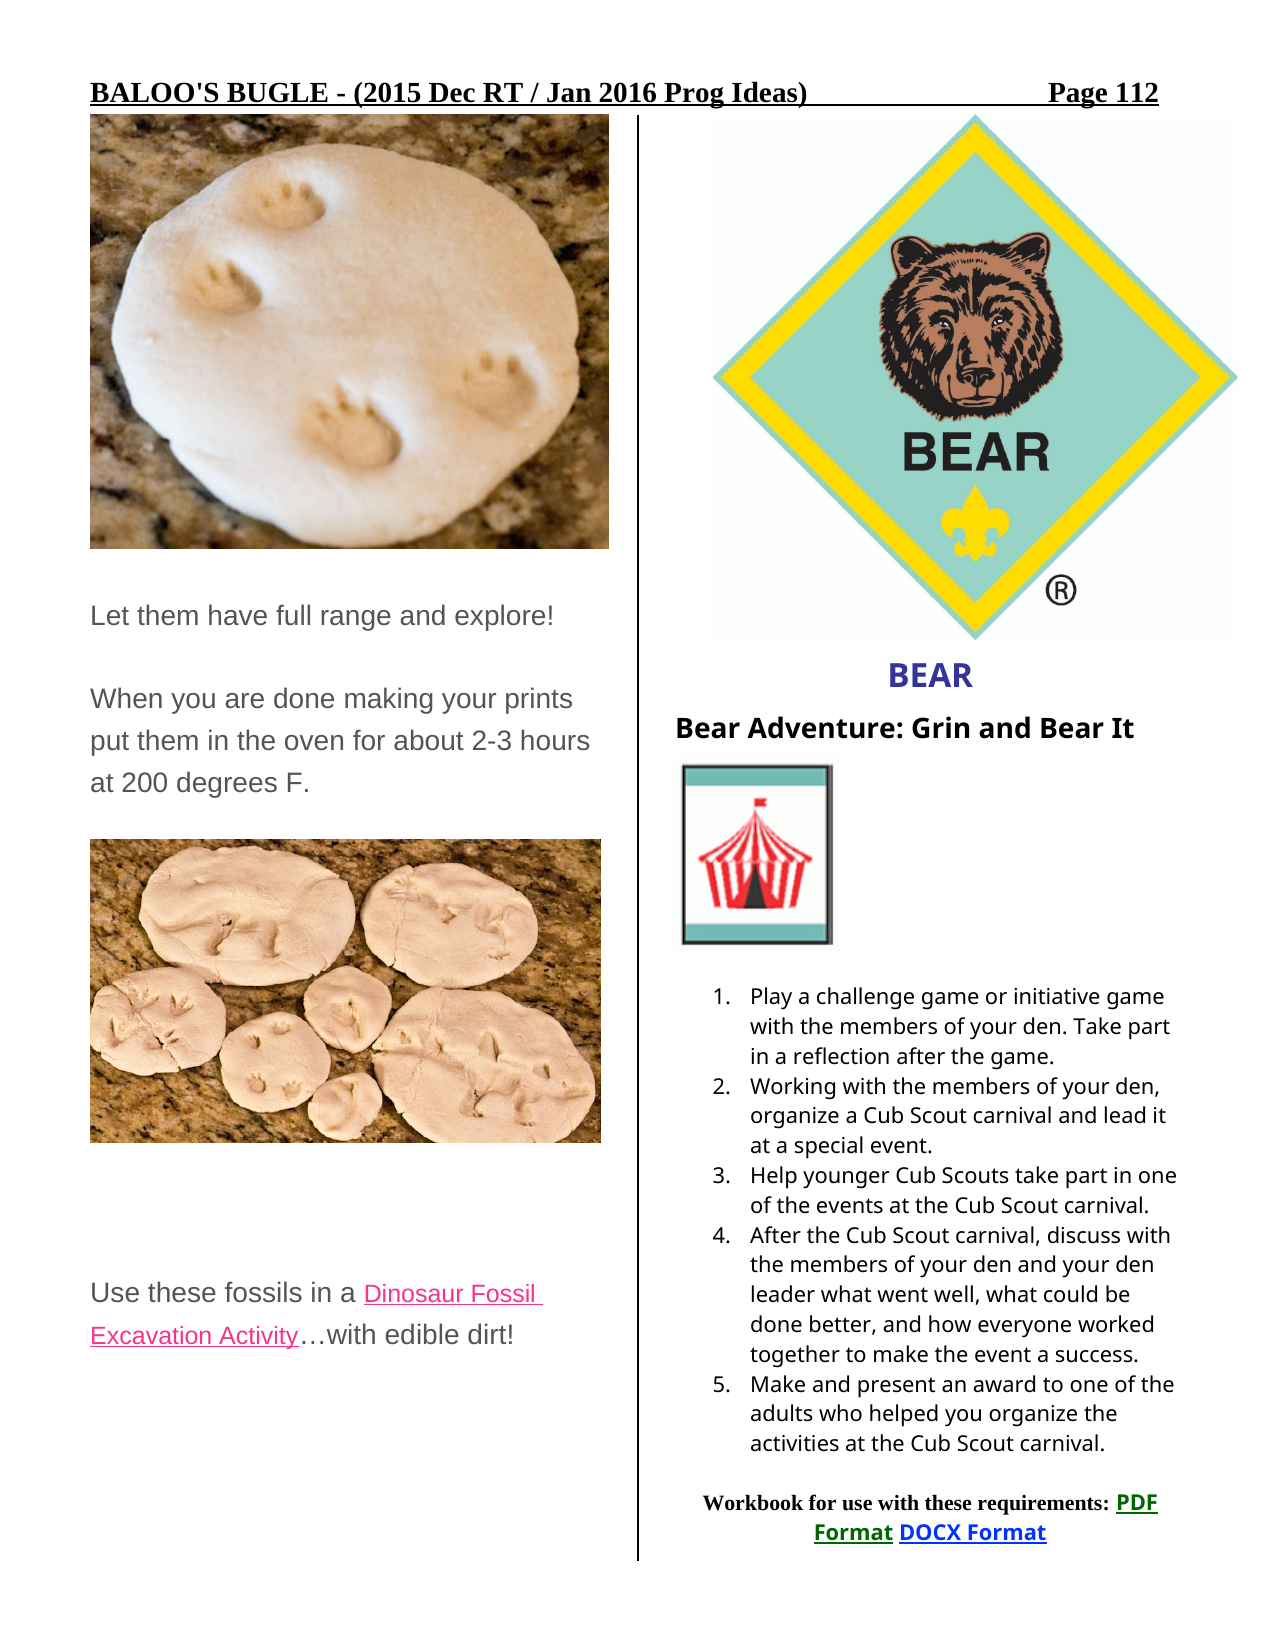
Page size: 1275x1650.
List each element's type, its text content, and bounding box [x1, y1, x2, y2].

picture [90, 839, 601, 1143]
list Help younger Cub Scouts take part in one of the events at the Cub Scout carnival. [712, 1160, 1185, 1220]
list Make and present an award to one of the adults who helped you organize the activities at the Cub Scout carnival. [712, 1369, 1185, 1458]
picture [675, 756, 841, 953]
text Workbook for use with these requirements: PDF Format DOCX Format [675, 1487, 1185, 1547]
list Play a challenge game or initiative game with the members of your den. Take part in a reflection after the game. [712, 981, 1185, 1071]
subtitle Bear Adventure: Grin and Bear It [675, 708, 1185, 746]
picture [712, 114, 1238, 640]
text Use these fossils in a Dinosaur Fossil Excavation Activity…with edible dirt! [90, 1266, 600, 1350]
subtitle BEAR [675, 652, 1185, 698]
text Let them have full range and explore! [90, 589, 600, 632]
list Working with the members of your den, organize a Cub Scout carnival and lead it at a special event. [712, 1071, 1185, 1160]
text When you are done making your prints put them in the oven for about 2-3 hours at 200 degrees F. [90, 672, 600, 799]
list After the Cub Scout carnival, discuss with the members of your den and your den leader what went well, what could be done better, and how everyone worked together to make the event a success. [712, 1220, 1185, 1369]
picture [90, 114, 609, 549]
